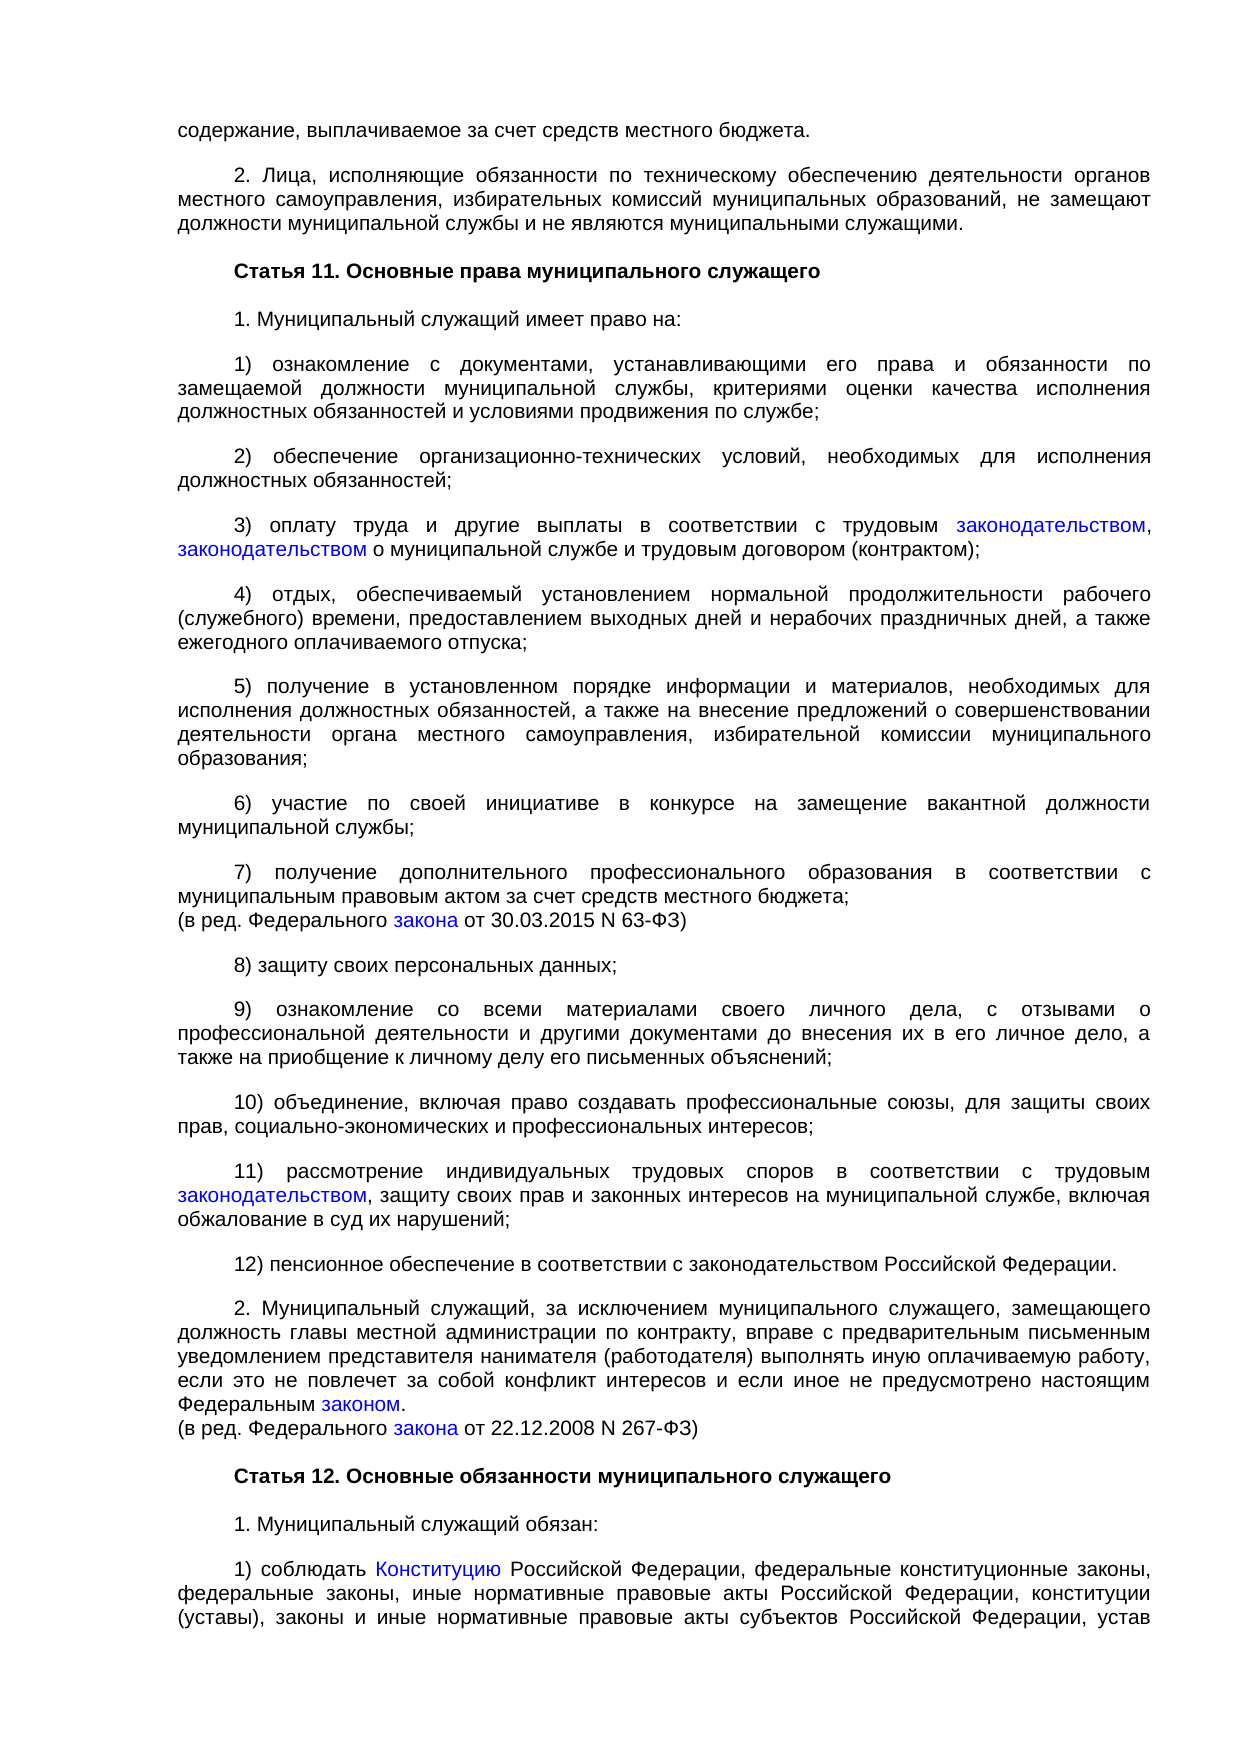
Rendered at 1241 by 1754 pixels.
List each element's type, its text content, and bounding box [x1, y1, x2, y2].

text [177, 118, 1152, 142]
text 3) оплату труда и другие выплаты в соответствии с трудовым законодательством, законодательством о муниципальной службе и трудовым договором (контрактом); [177, 513, 1152, 561]
text 8) защиту своих персональных данных; [177, 952, 1152, 976]
text (в ред. Федерального закона от 30.03.2015 N 63-ФЗ) [177, 908, 1152, 932]
text 1. Муниципальный служащий обязан: [177, 1512, 1152, 1536]
title Статья 11. Основные права муниципального служащего [177, 259, 1152, 283]
text 11) рассмотрение индивидуальных трудовых споров в соответствии с трудовым законодательством, защиту своих прав и законных интересов на муниципальной службе, включая обжалование в суд их нарушений; [177, 1159, 1152, 1231]
text (в ред. Федерального закона от 22.12.2008 N 267-ФЗ) [177, 1416, 1152, 1440]
text 1. Муниципальный служащий имеет право на: [177, 307, 1152, 331]
text 12) пенсионное обеспечение в соответствии с законодательством Российской Федерации. [177, 1251, 1152, 1275]
text 6) участие по своей инициативе в конкурсе на замещение вакантной должности муниципальной службы; [177, 791, 1152, 839]
text 5) получение в установленном порядке информации и материалов, необходимых для исполнения должностных обязанностей, а также на внесение предложений о совершенствовании деятельности органа местного самоуправления, избирательной комиссии муниципального образования; [177, 674, 1152, 770]
text 10) объединение, включая право создавать профессиональные союзы, для защиты своих прав, социально-экономических и профессиональных интересов; [177, 1090, 1152, 1138]
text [177, 1557, 1152, 1628]
text 2) обеспечение организационно-технических условий, необходимых для исполнения должностных обязанностей; [177, 444, 1152, 492]
text 2. Лица, исполняющие обязанности по техническому обеспечению деятельности органов местного самоуправления, избирательных комиссий муниципальных образований, не замещают должности муниципальной службы и не являются муниципальными служащими. [177, 163, 1152, 235]
text 2. Муниципальный служащий, за исключением муниципального служащего, замещающего должность главы местной администрации по контракту, вправе с предварительным письменным уведомлением представителя нанимателя (работодателя) выполнять иную оплачиваемую работу, если это не повлечет за собой конфликт интересов и если иное не предусмотрено настоящим Федеральным законом. [177, 1296, 1152, 1416]
text 9) ознакомление со всеми материалами своего личного дела, с отзывами о профессиональной деятельности и другими документами до внесения их в его личное дело, а также на приобщение к личному делу его письменных объяснений; [177, 997, 1152, 1069]
text 7) получение дополнительного профессионального образования в соответствии с муниципальным правовым актом за счет средств местного бюджета; [177, 860, 1152, 908]
text 1) ознакомление с документами, устанавливающими его права и обязанности по замещаемой должности муниципальной службы, критериями оценки качества исполнения должностных обязанностей и условиями продвижения по службе; [177, 351, 1152, 423]
title Статья 12. Основные обязанности муниципального служащего [177, 1464, 1152, 1488]
text 4) отдых, обеспечиваемый установлением нормальной продолжительности рабочего (служебного) времени, предоставлением выходных дней и нерабочих праздничных дней, а также ежегодного оплачиваемого отпуска; [177, 582, 1152, 653]
